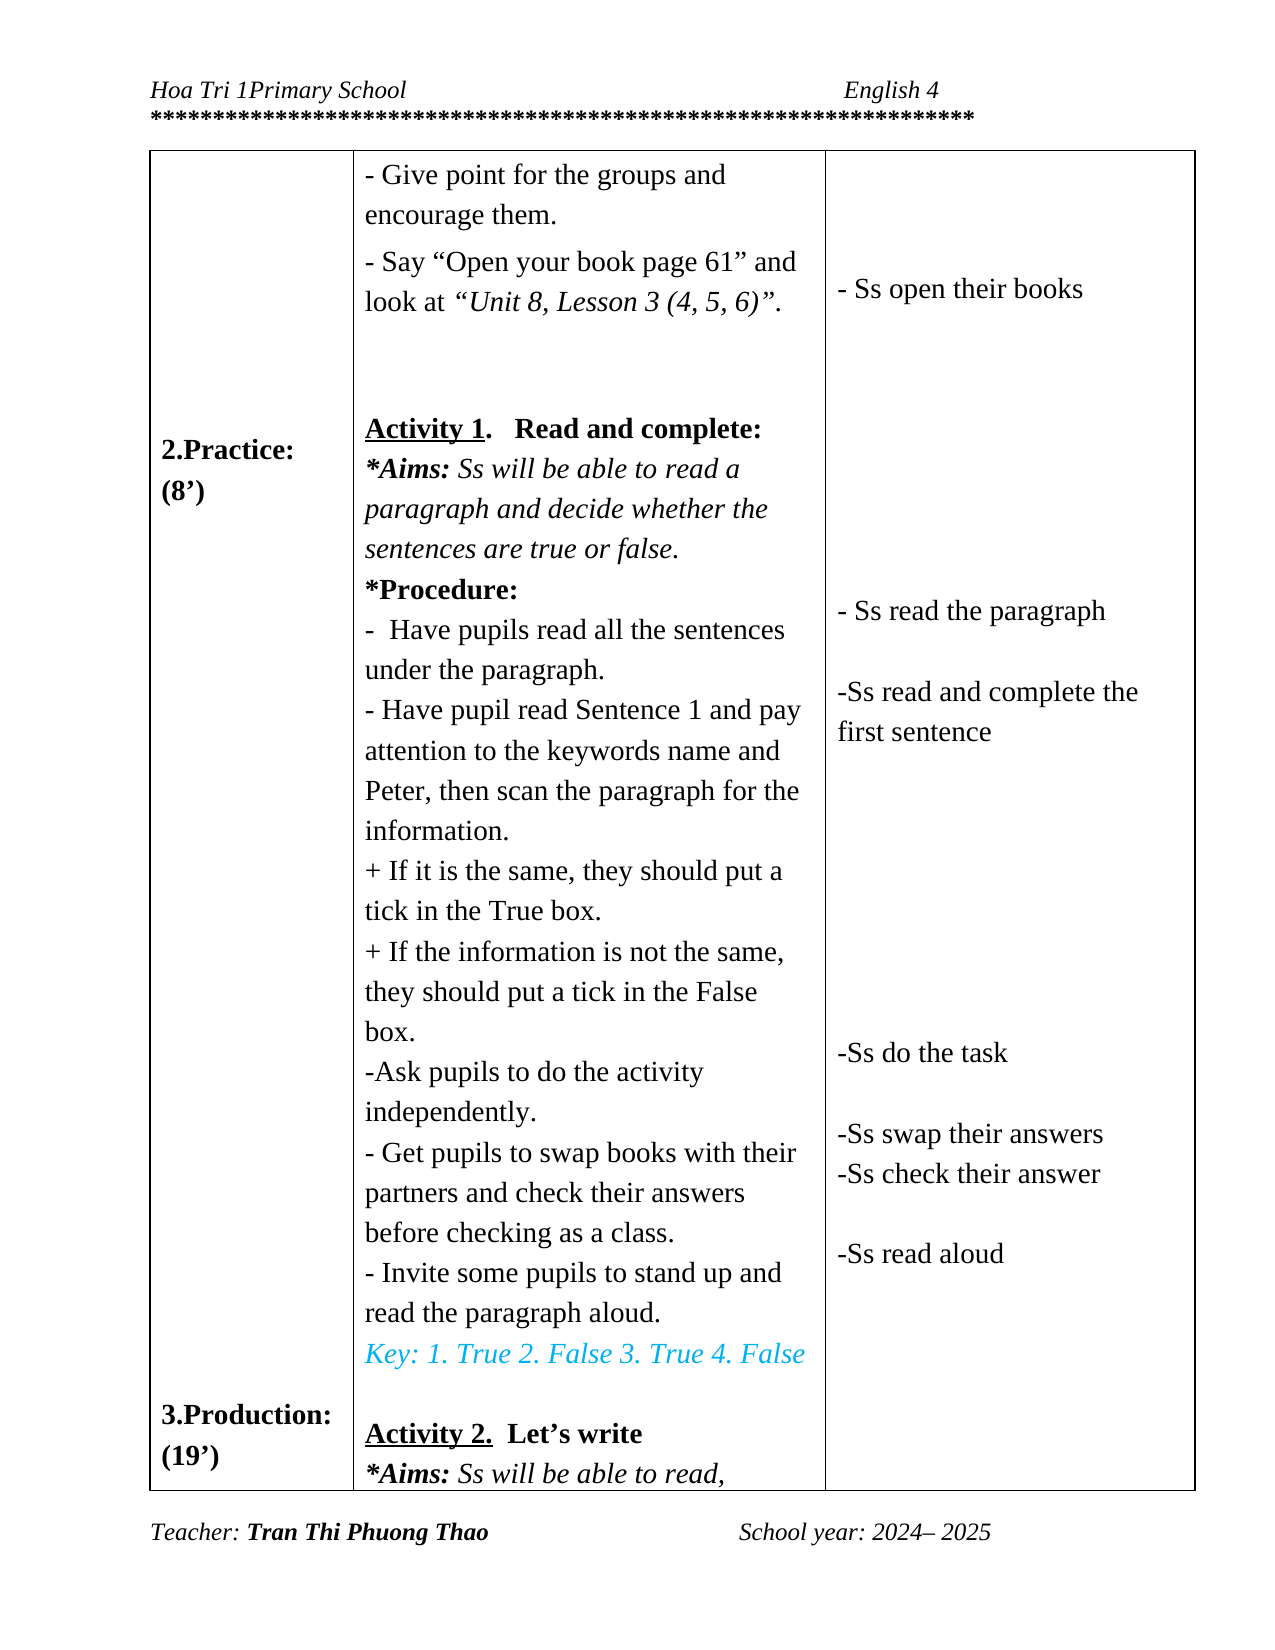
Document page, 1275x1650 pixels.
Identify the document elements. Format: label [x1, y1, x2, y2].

table_cell [826, 151, 1194, 1490]
table_cell [354, 151, 825, 1490]
table_cell [151, 151, 353, 1490]
